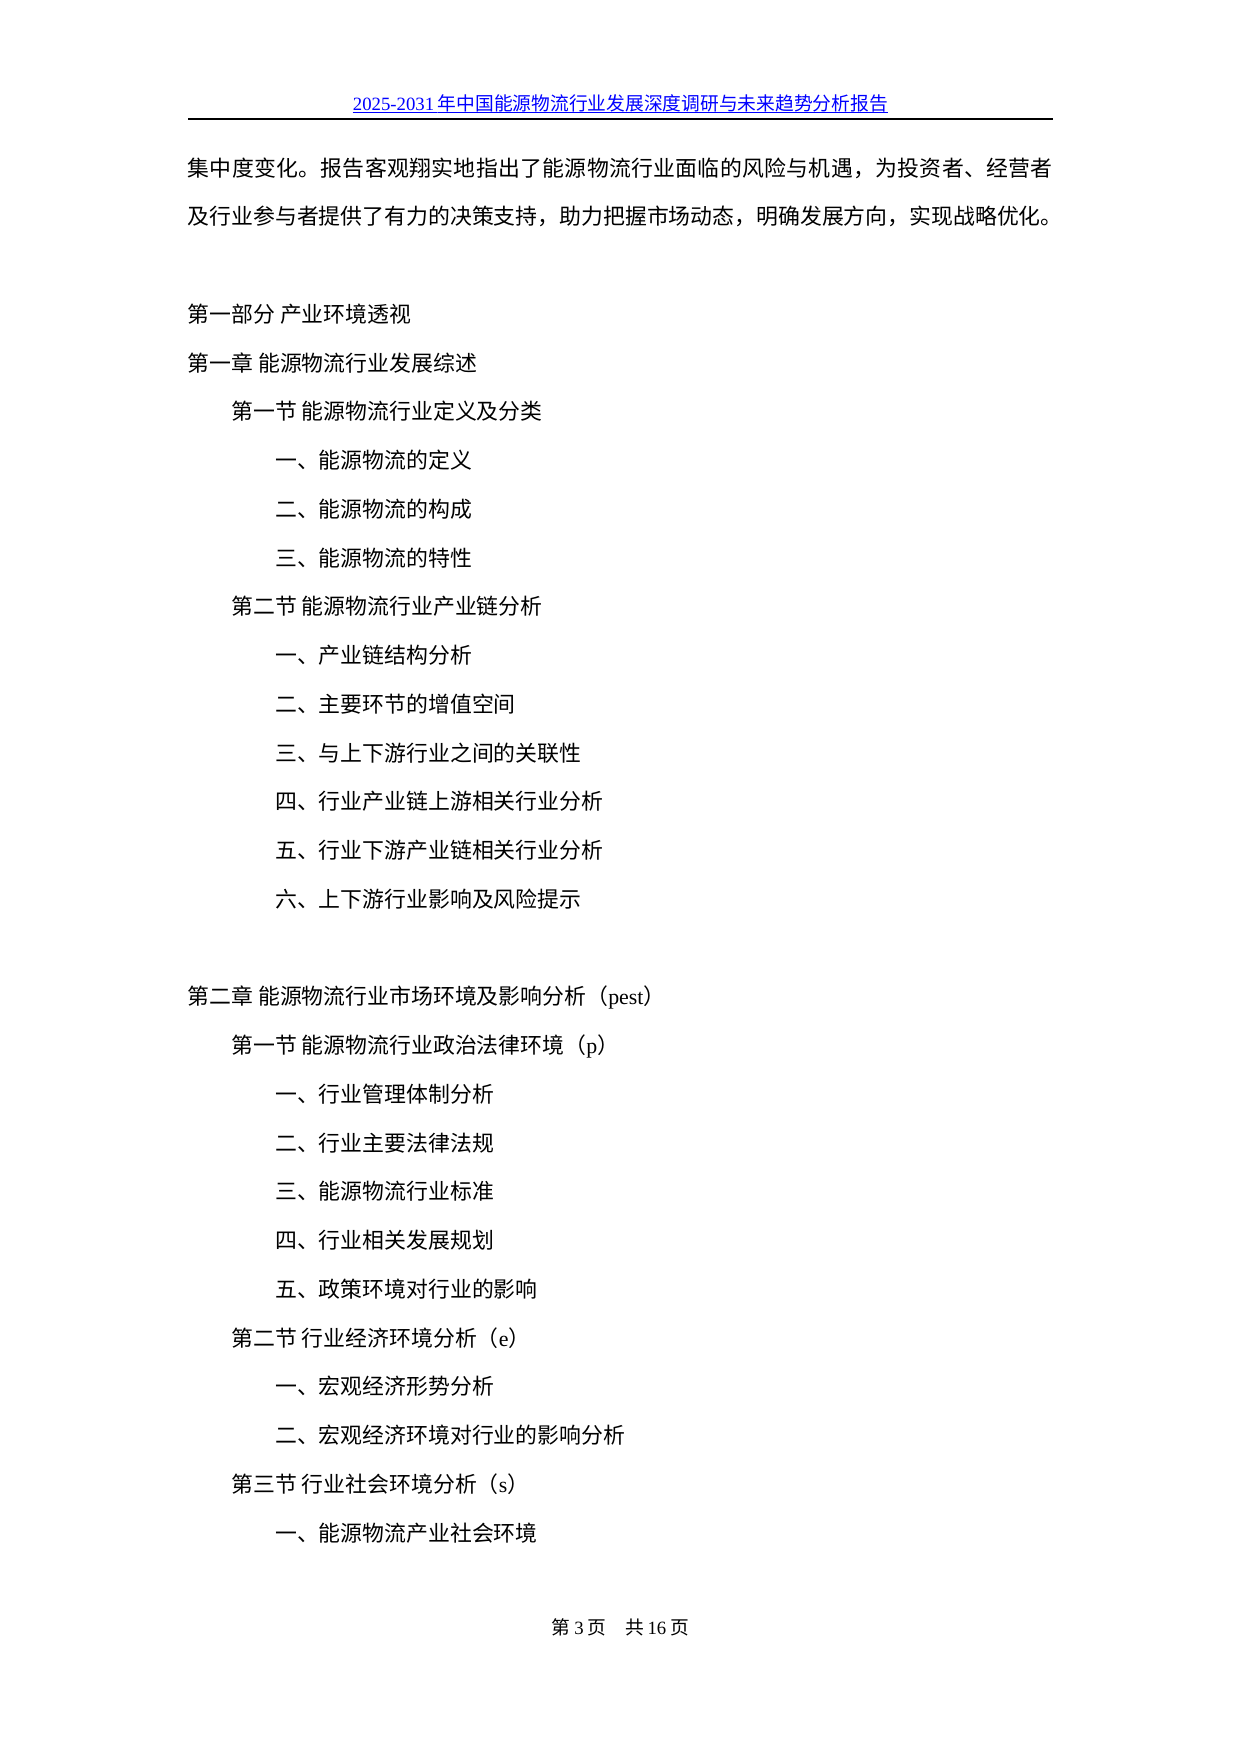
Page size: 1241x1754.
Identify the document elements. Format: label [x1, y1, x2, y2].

text [187, 150, 1053, 1548]
